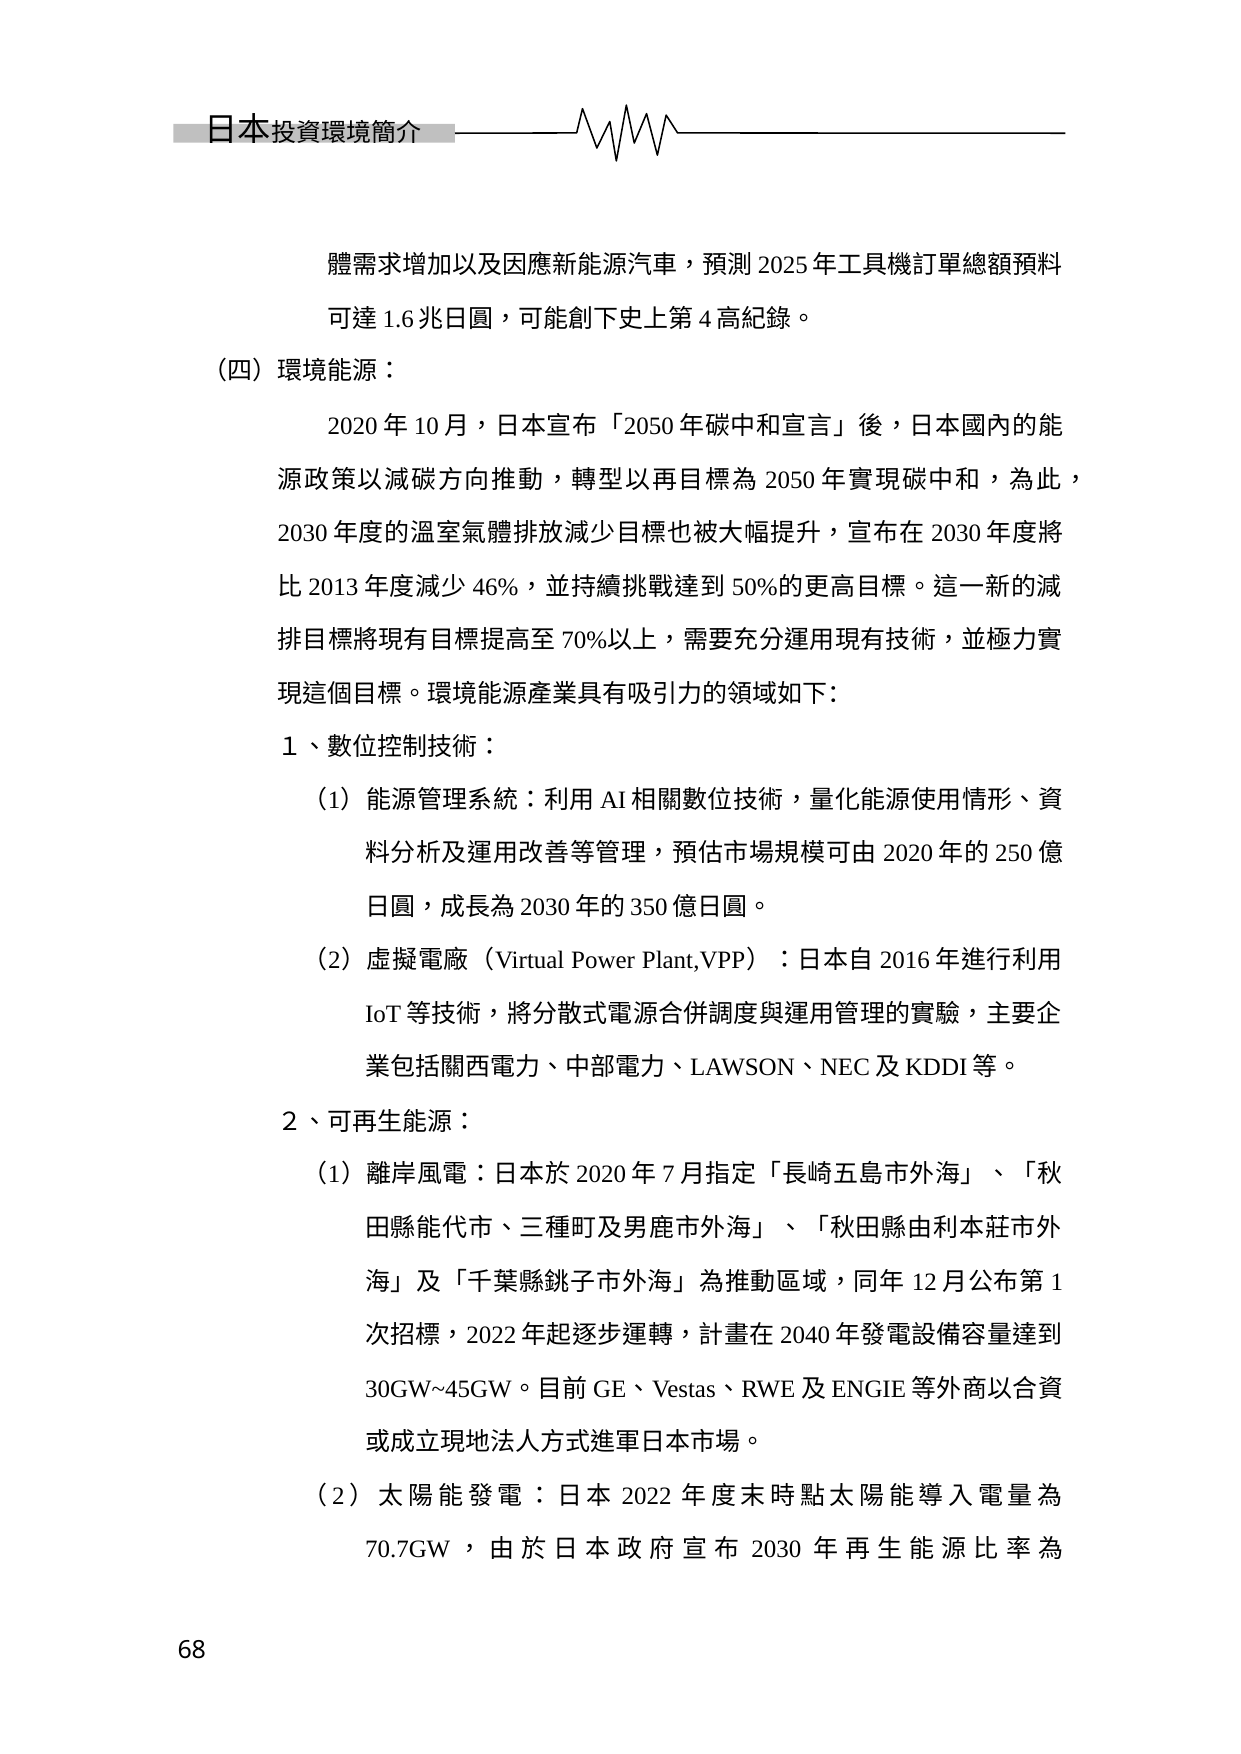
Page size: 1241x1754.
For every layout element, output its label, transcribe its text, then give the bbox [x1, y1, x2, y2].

text １、數位控制技術： [277, 718, 1063, 772]
text （1）能源管理系統：利用AI相關數位技術，量化能源使用情形、資料分析及運用改善等管理，預估市場規模可由2020年的250億日圓，成長為2030年的350億日圓。 [302, 772, 1063, 932]
text （1）離岸風電：日本於2020年7月指定「長崎五島市外海」、「秋田縣能代市、三種町及男鹿市外海」、「秋田縣由利本莊市外海」及「千葉縣銚子市外海」為推動區域，同年12月公布第1次招標，2022年起逐步運轉，計畫在2040年發電設備容量達到30GW~45GW。目前GE、Vestas、RWE及ENGIE等外商以合資或成立現地法人方式進軍日本市場。 [302, 1146, 1063, 1468]
text 2020年10月，日本宣布「2050年碳中和宣言」後，日本國內的能源政策以減碳方向推動，轉型以再目標為2050年實現碳中和，為此，2030年度的溫室氣體排放減少目標也被大幅提升，宣布在2030年度將比2013年度減少46%，並持續挑戰達到50%的更高目標。這一新的減排目標將現有目標提高至70%以上，需要充分運用現有技術，並極力實現這個目標。環境能源產業具有吸引力的領域如下： [277, 397, 1063, 718]
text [302, 1468, 1063, 1575]
text ２、可再生能源： [277, 1093, 1063, 1146]
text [277, 236, 1063, 343]
text （2）虛擬電廠（Virtual Power Plant,VPP）：日本自2016年進行利用IoT等技術，將分散式電源合併調度與運用管理的實驗，主要企業包括關西電力、中部電力、LAWSON、NEC及KDDI等。 [302, 932, 1063, 1093]
text （四）環境能源： [202, 343, 1063, 397]
